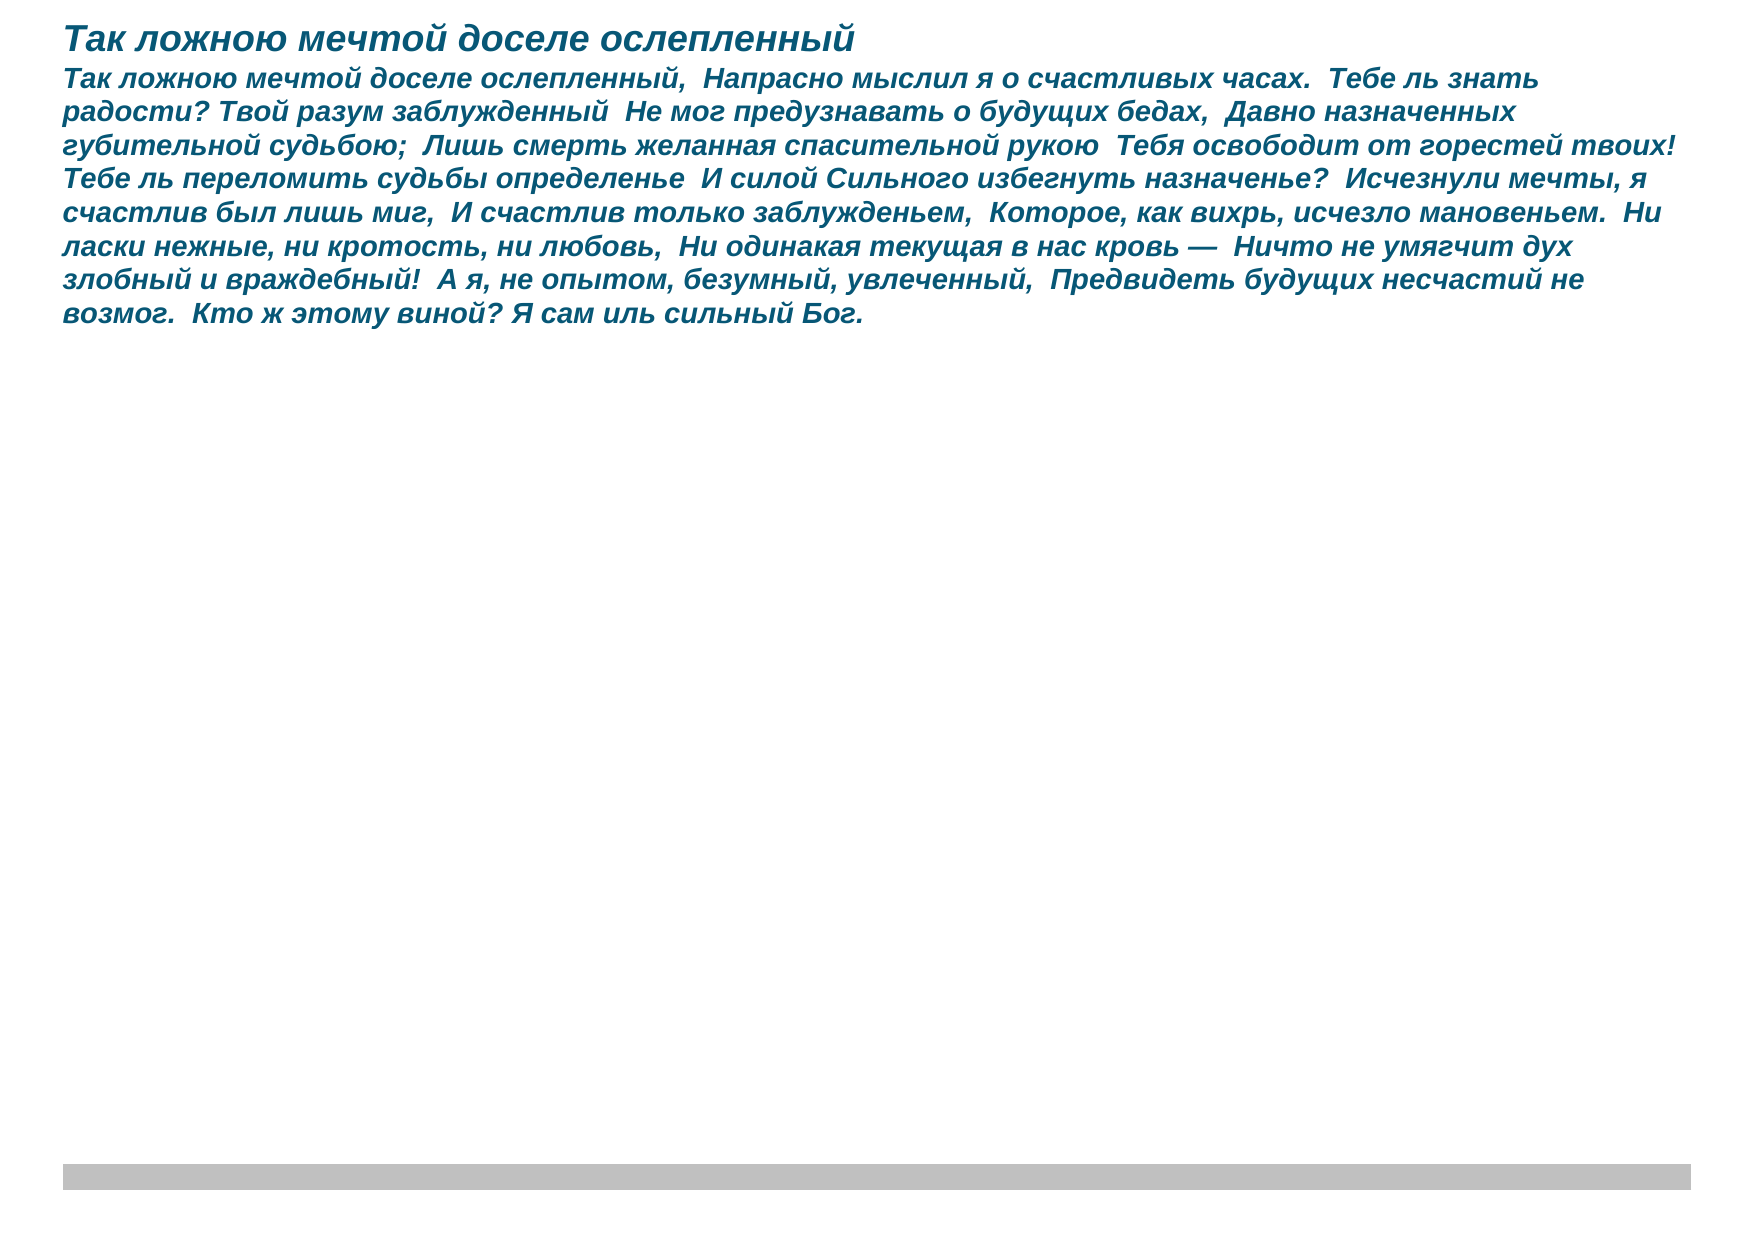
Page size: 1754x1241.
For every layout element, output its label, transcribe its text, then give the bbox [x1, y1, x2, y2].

subtitle Так ложною мечтой доселе ослепленный [62, 17, 1691, 60]
text Так ложною мечтой доселе ослепленный, [62, 61, 1691, 329]
